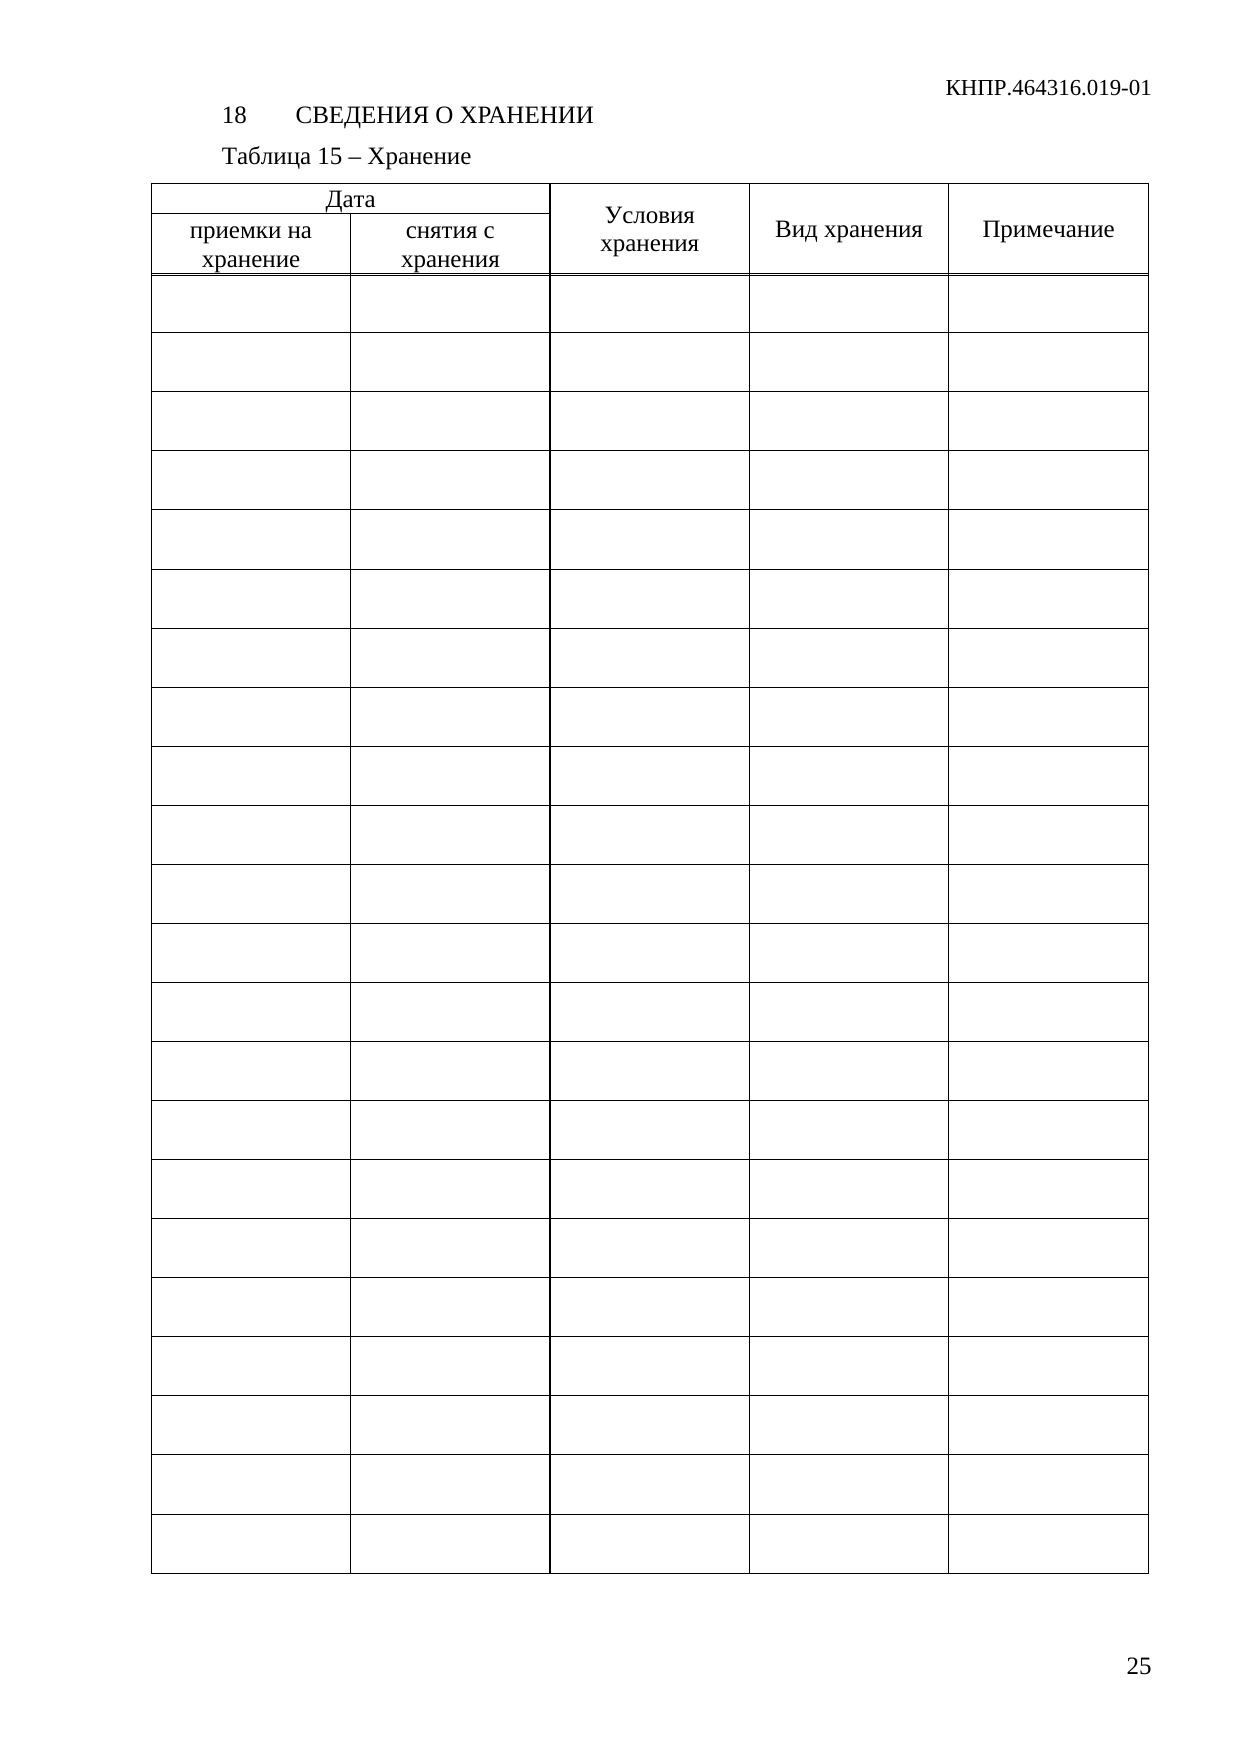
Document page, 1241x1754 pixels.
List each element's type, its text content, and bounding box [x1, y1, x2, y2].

table_cell [949, 333, 1148, 391]
table_cell [949, 276, 1148, 332]
table_cell [750, 333, 948, 391]
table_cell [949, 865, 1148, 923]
table_cell [949, 629, 1148, 687]
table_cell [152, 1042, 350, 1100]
table_cell [949, 451, 1148, 509]
table_cell [351, 747, 549, 805]
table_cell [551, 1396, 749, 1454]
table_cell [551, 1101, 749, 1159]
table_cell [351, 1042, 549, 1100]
table_cell [152, 510, 350, 568]
table_cell [949, 570, 1148, 627]
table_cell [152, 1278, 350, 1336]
table_cell [152, 629, 350, 687]
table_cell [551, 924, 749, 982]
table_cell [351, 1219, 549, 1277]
table_cell [152, 806, 350, 864]
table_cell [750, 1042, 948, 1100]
table_cell приемки на хранение [152, 214, 350, 273]
table_cell [351, 629, 549, 687]
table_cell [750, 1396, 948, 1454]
table_cell [351, 333, 549, 391]
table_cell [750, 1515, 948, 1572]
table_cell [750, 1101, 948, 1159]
table_cell [551, 570, 749, 627]
table_cell [949, 392, 1148, 450]
table_cell [750, 510, 948, 568]
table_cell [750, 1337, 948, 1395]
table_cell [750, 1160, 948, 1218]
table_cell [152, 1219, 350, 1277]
table_cell [152, 570, 350, 627]
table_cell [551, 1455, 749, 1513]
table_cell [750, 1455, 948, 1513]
table_cell [152, 392, 350, 450]
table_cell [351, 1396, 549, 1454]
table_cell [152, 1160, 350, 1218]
table_cell [750, 451, 948, 509]
table_cell [551, 629, 749, 687]
table_cell [152, 451, 350, 509]
table_cell [152, 688, 350, 746]
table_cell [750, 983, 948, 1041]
table_cell [551, 688, 749, 746]
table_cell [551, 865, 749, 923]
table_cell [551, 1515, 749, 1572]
table_cell [750, 570, 948, 627]
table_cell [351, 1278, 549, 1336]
table_cell [750, 806, 948, 864]
table_cell [351, 510, 549, 568]
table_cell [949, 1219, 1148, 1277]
table_cell [949, 510, 1148, 568]
table_cell [351, 451, 549, 509]
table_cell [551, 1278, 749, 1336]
table_cell [551, 806, 749, 864]
table_cell [351, 865, 549, 923]
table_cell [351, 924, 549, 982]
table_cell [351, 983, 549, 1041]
table_cell [750, 688, 948, 746]
table_header Дата [152, 184, 549, 212]
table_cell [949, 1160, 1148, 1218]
table_cell [152, 333, 350, 391]
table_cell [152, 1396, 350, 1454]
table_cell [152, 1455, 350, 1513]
table_cell [351, 806, 549, 864]
table_cell [750, 392, 948, 450]
table_cell [750, 747, 948, 805]
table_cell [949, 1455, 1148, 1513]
table_header Условия хранения [551, 184, 749, 273]
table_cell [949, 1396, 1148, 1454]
table_cell [949, 688, 1148, 746]
table_cell [750, 276, 948, 332]
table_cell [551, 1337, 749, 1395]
table_cell [551, 451, 749, 509]
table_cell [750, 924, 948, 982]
table_cell [551, 510, 749, 568]
table_cell снятия с хранения [351, 214, 549, 273]
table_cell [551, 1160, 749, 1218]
table_cell [750, 629, 948, 687]
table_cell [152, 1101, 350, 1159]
table_cell [152, 865, 350, 923]
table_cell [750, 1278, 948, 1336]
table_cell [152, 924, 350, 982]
table_cell [551, 392, 749, 450]
table_header Вид хранения [750, 184, 948, 273]
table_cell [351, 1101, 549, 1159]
table_cell [949, 747, 1148, 805]
table_cell [152, 747, 350, 805]
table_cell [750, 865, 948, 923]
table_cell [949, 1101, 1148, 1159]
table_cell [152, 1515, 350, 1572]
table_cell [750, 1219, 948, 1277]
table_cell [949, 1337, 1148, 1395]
subtitle СВЕДЕНИЯ О ХРАНЕНИИ [148, 100, 1152, 129]
table_cell [949, 806, 1148, 864]
table_cell [551, 747, 749, 805]
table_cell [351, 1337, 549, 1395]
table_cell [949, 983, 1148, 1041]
table_cell [351, 570, 549, 627]
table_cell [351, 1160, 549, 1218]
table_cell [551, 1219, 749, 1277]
table_cell [551, 276, 749, 332]
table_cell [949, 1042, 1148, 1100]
table_cell [551, 333, 749, 391]
table_cell [351, 276, 549, 332]
table_cell [152, 276, 350, 332]
table_cell [351, 688, 549, 746]
text Таблица 15 – Хранение [148, 141, 1152, 170]
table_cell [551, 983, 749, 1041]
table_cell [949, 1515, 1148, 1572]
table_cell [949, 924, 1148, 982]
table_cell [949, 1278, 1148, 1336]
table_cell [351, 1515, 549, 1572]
table_header Примечание [949, 184, 1148, 273]
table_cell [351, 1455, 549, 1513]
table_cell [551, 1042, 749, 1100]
table_cell [351, 392, 549, 450]
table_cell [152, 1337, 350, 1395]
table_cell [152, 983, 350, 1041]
